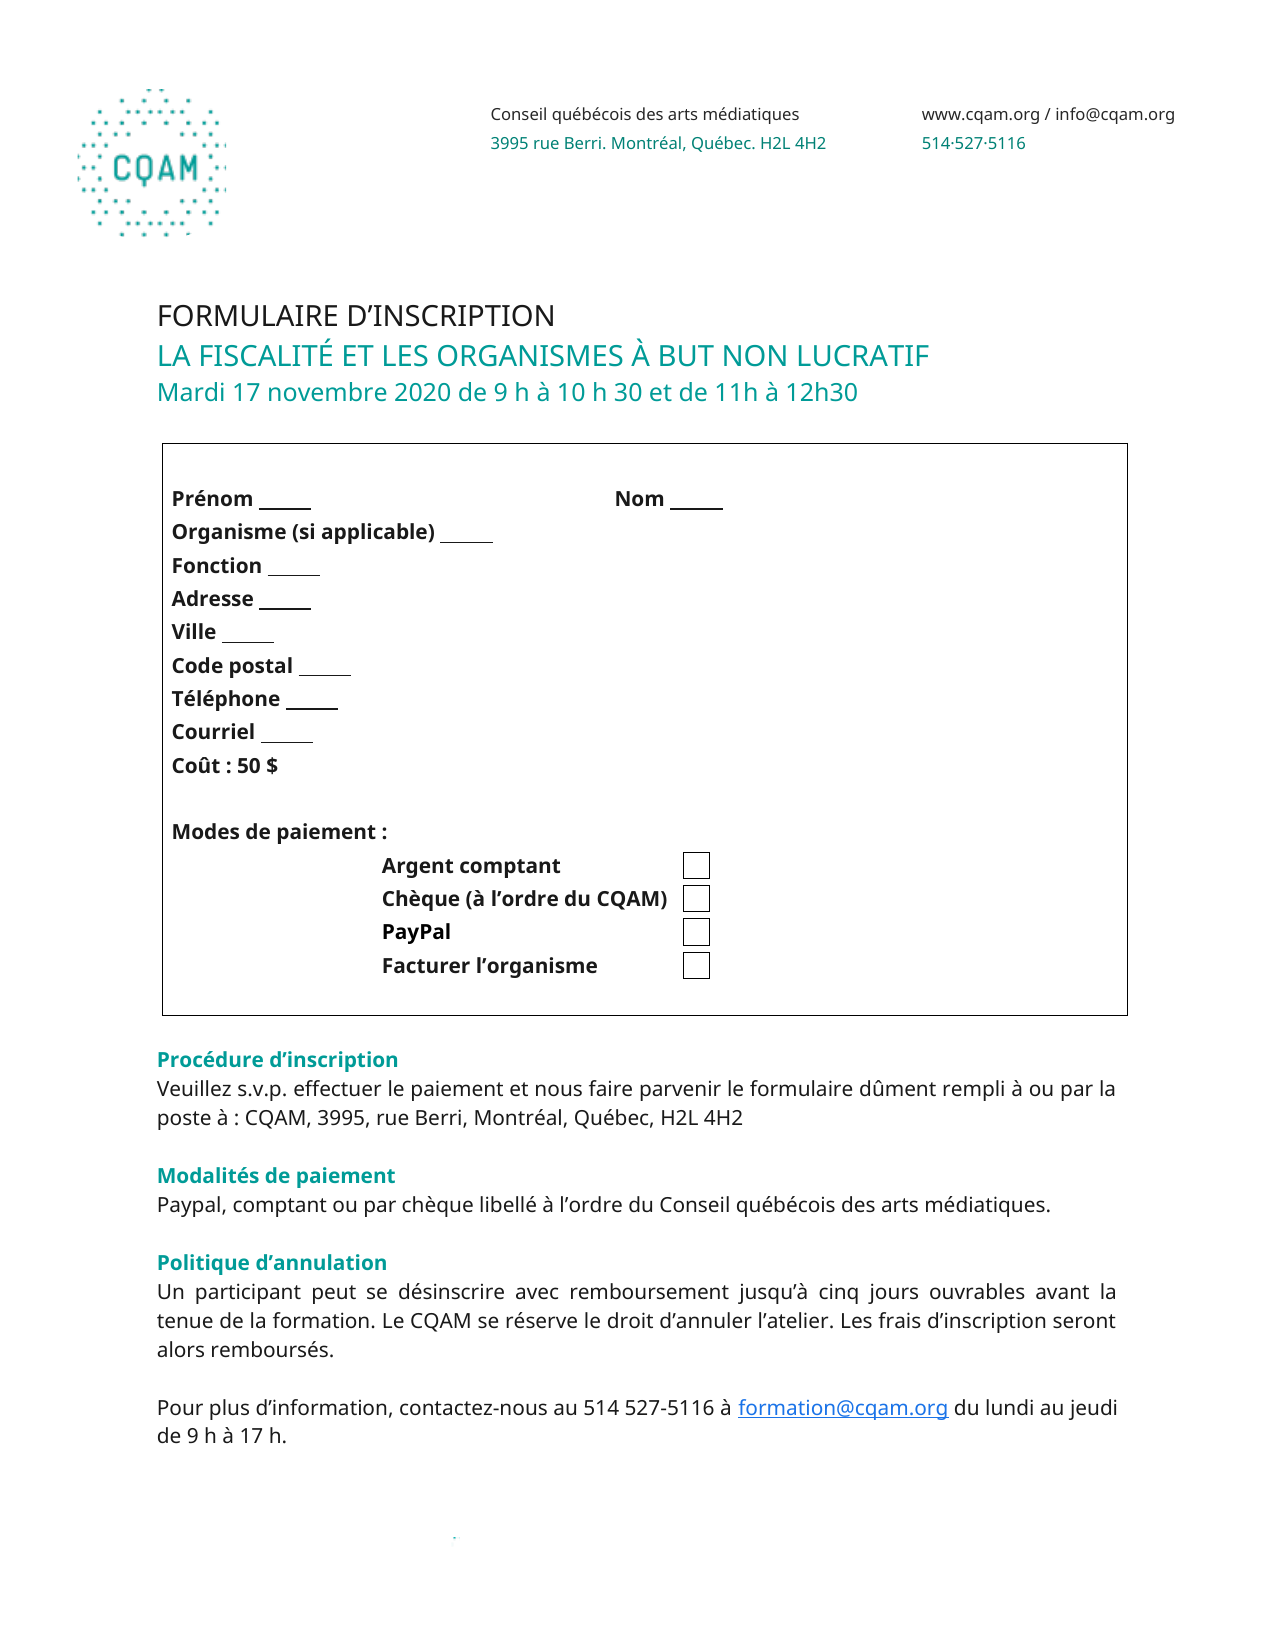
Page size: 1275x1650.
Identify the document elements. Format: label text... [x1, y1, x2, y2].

text Facturer l’organisme [163, 943, 1127, 979]
text Prénom Nom [163, 476, 1127, 509]
text Un participant peut se désinscrire avec remboursement jusqu’à cinq jours ouvrables avant la tenue de la formation. Le CQAM se réserve le droit d’annuler l’atelier. Les frais d’inscription seront alors remboursés. [157, 1276, 1118, 1363]
text FORMULAIRE D’INSCRIPTION [157, 295, 1118, 335]
text Paypal, comptant ou par chèque libellé à l’ordre du Conseil québécois des arts médiatiques. [157, 1189, 1118, 1218]
text Téléphone [163, 676, 1127, 709]
text Modalités de paiement [157, 1161, 1118, 1189]
text Chèque (à l’ordre du CQAM) [163, 876, 1127, 909]
text Ville [163, 609, 1127, 643]
text Code postal [163, 643, 1127, 676]
text Fonction [163, 543, 1127, 576]
text PayPal [163, 909, 1127, 943]
text Procédure d’inscription [157, 1045, 1118, 1074]
text Modes de paiement : [163, 809, 1127, 843]
text Politique d’annulation [157, 1247, 1118, 1276]
text Argent comptant [163, 843, 1127, 876]
text Courriel [163, 709, 1127, 743]
text LA FISCALITÉ ET LES ORGANISMES À BUT NON LUCRATIF [157, 335, 1118, 375]
text Pour plus d’information, contactez-nous au 514 527-5116 à formation@cqam.org du lundi au jeudi de 9 h à 17 h. [157, 1392, 1118, 1450]
text Coût : 50 $ [163, 743, 1127, 779]
text Veuillez s.v.p. effectuer le paiement et nous faire parvenir le formulaire dûment rempli à ou par la poste à : CQAM, 3995, rue Berri, Montréal, Québec, H2L 4H2 [157, 1074, 1118, 1132]
text Mardi 17 novembre 2020 de 9 h à 10 h 30 et de 11h à 12h30 [157, 375, 1118, 443]
text Organisme (si applicable) [163, 509, 1127, 543]
text Adresse [163, 576, 1127, 609]
